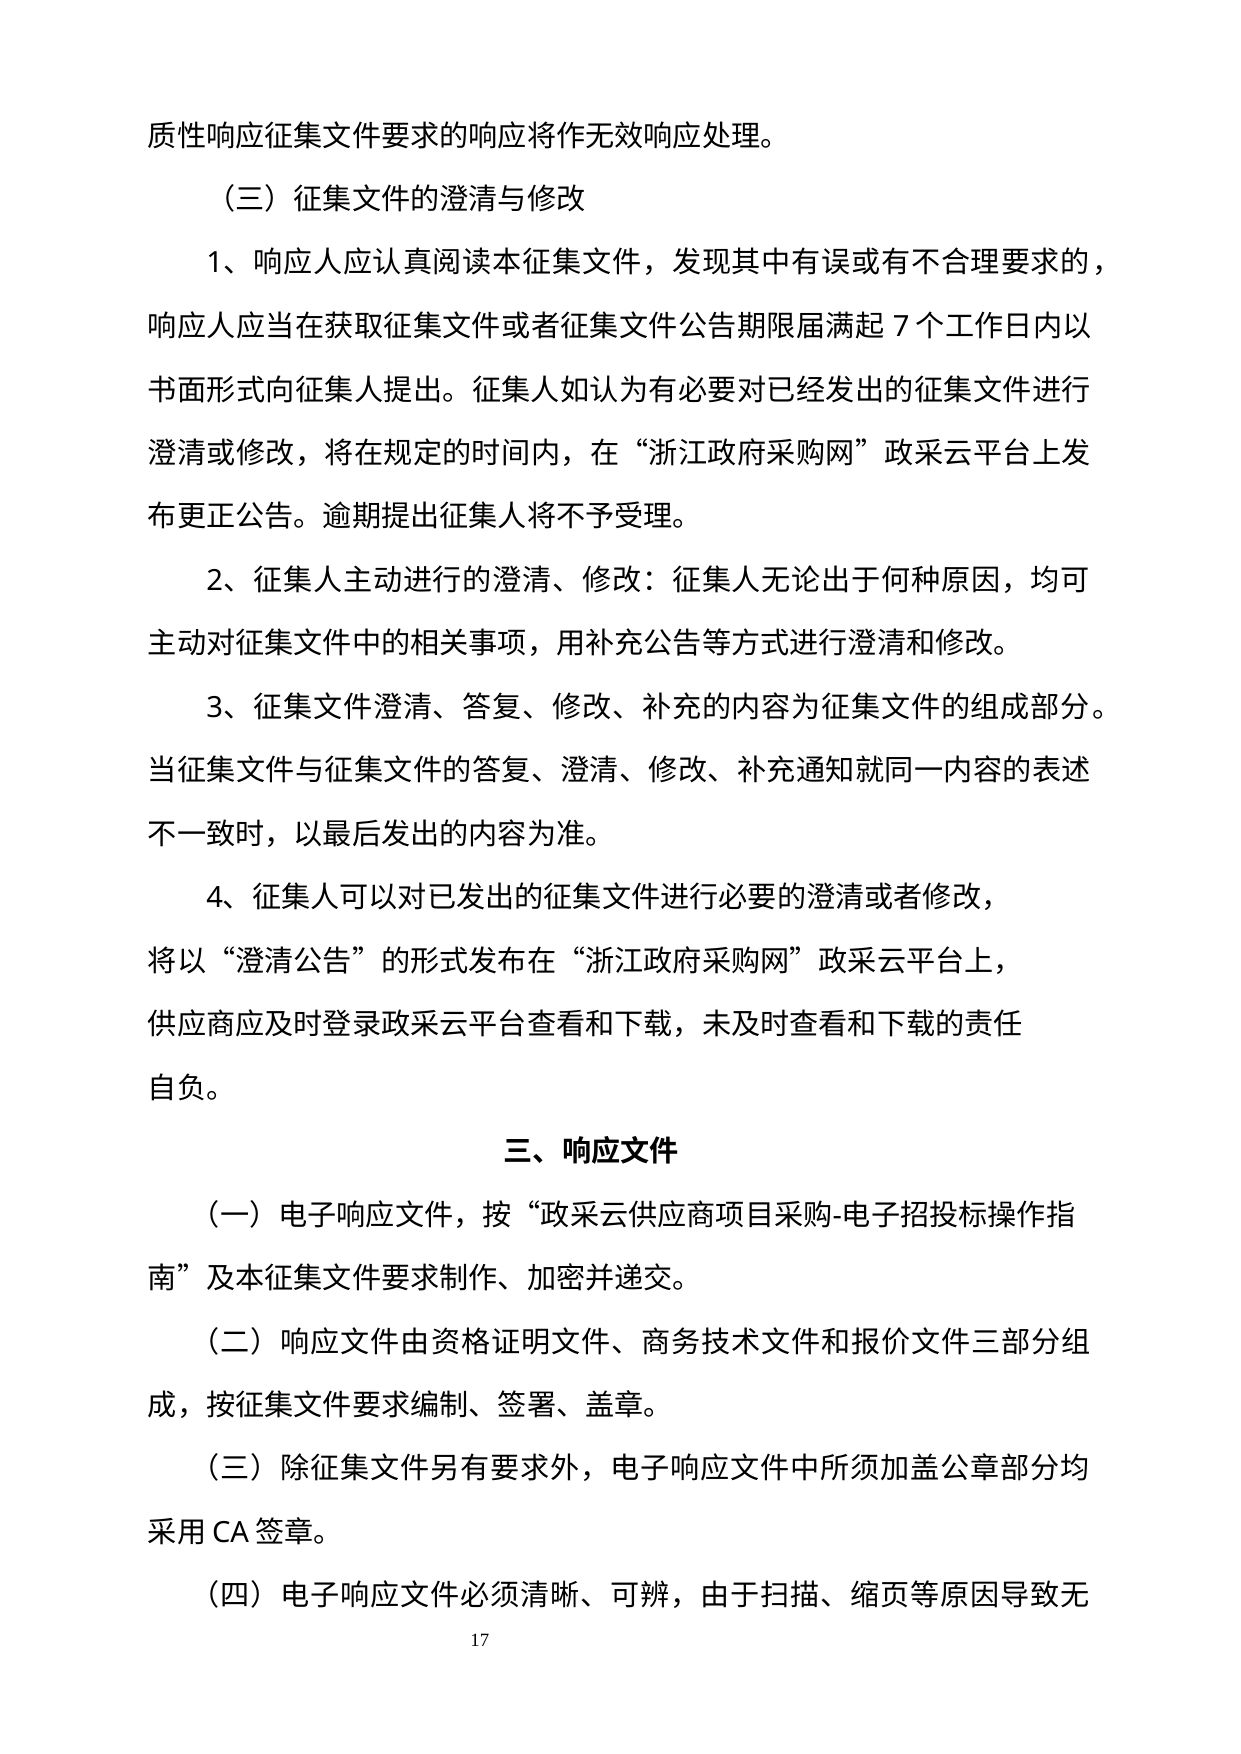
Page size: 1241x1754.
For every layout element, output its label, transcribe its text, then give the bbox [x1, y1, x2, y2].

text 4、征集人可以对已发出的征集文件进行必要的澄清或者修改，将以“澄清公告”的形式发布在“浙江政府采购网”政采云平台上，供应商应及时登录政采云平台查看和下载，未及时查看和下载的责任自负。 [148, 874, 1034, 1107]
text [148, 112, 1092, 154]
text （三）征集文件的澄清与修改 [148, 176, 1034, 218]
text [148, 1572, 1092, 1614]
text （三）除征集文件另有要求外，电子响应文件中所须加盖公章部分均采用CA签章。 [148, 1445, 1092, 1551]
text 三、响应文件 [148, 1128, 1034, 1170]
text （一）电子响应文件，按“政采云供应商项目采购-电子招投标操作指南”及本征集文件要求制作、加密并递交。 [148, 1191, 1092, 1297]
text 3、征集文件澄清、答复、修改、补充的内容为征集文件的组成部分。当征集文件与征集文件的答复、澄清、修改、补充通知就同一内容的表述不一致时，以最后发出的内容为准。 [148, 683, 1092, 853]
text 1、响应人应认真阅读本征集文件，发现其中有误或有不合理要求的，响应人应当在获取征集文件或者征集文件公告期限届满起7个工作日内以书面形式向征集人提出。征集人如认为有必要对已经发出的征集文件进行澄清或修改，将在规定的时间内，在“浙江政府采购网”政采云平台上发布更正公告。逾期提出征集人将不予受理。 [148, 239, 1092, 535]
text （二）响应文件由资格证明文件、商务技术文件和报价文件三部分组成，按征集文件要求编制、签署、盖章。 [148, 1318, 1092, 1424]
text 2、征集人主动进行的澄清、修改：征集人无论出于何种原因，均可主动对征集文件中的相关事项，用补充公告等方式进行澄清和修改。 [148, 556, 1092, 662]
